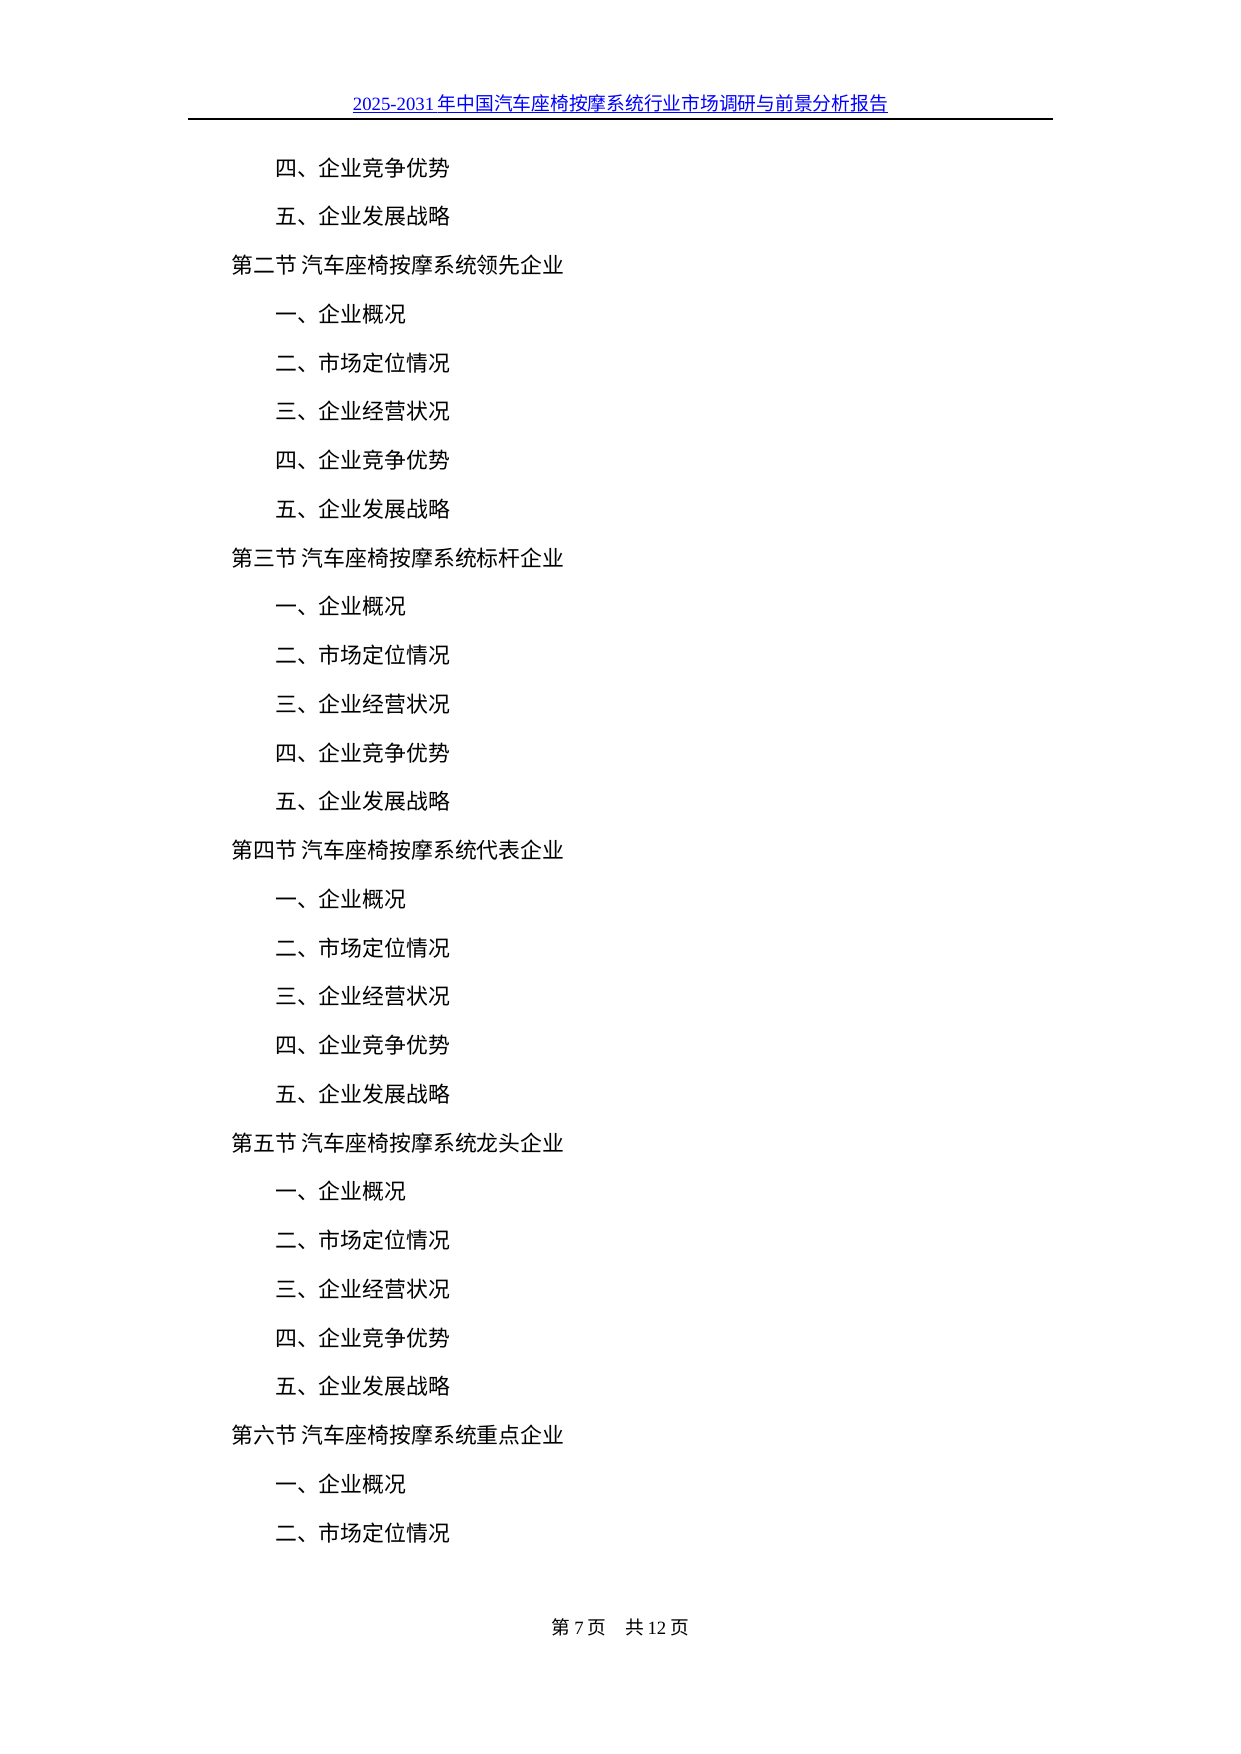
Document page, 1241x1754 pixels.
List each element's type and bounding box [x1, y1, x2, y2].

text [187, 150, 1053, 1548]
